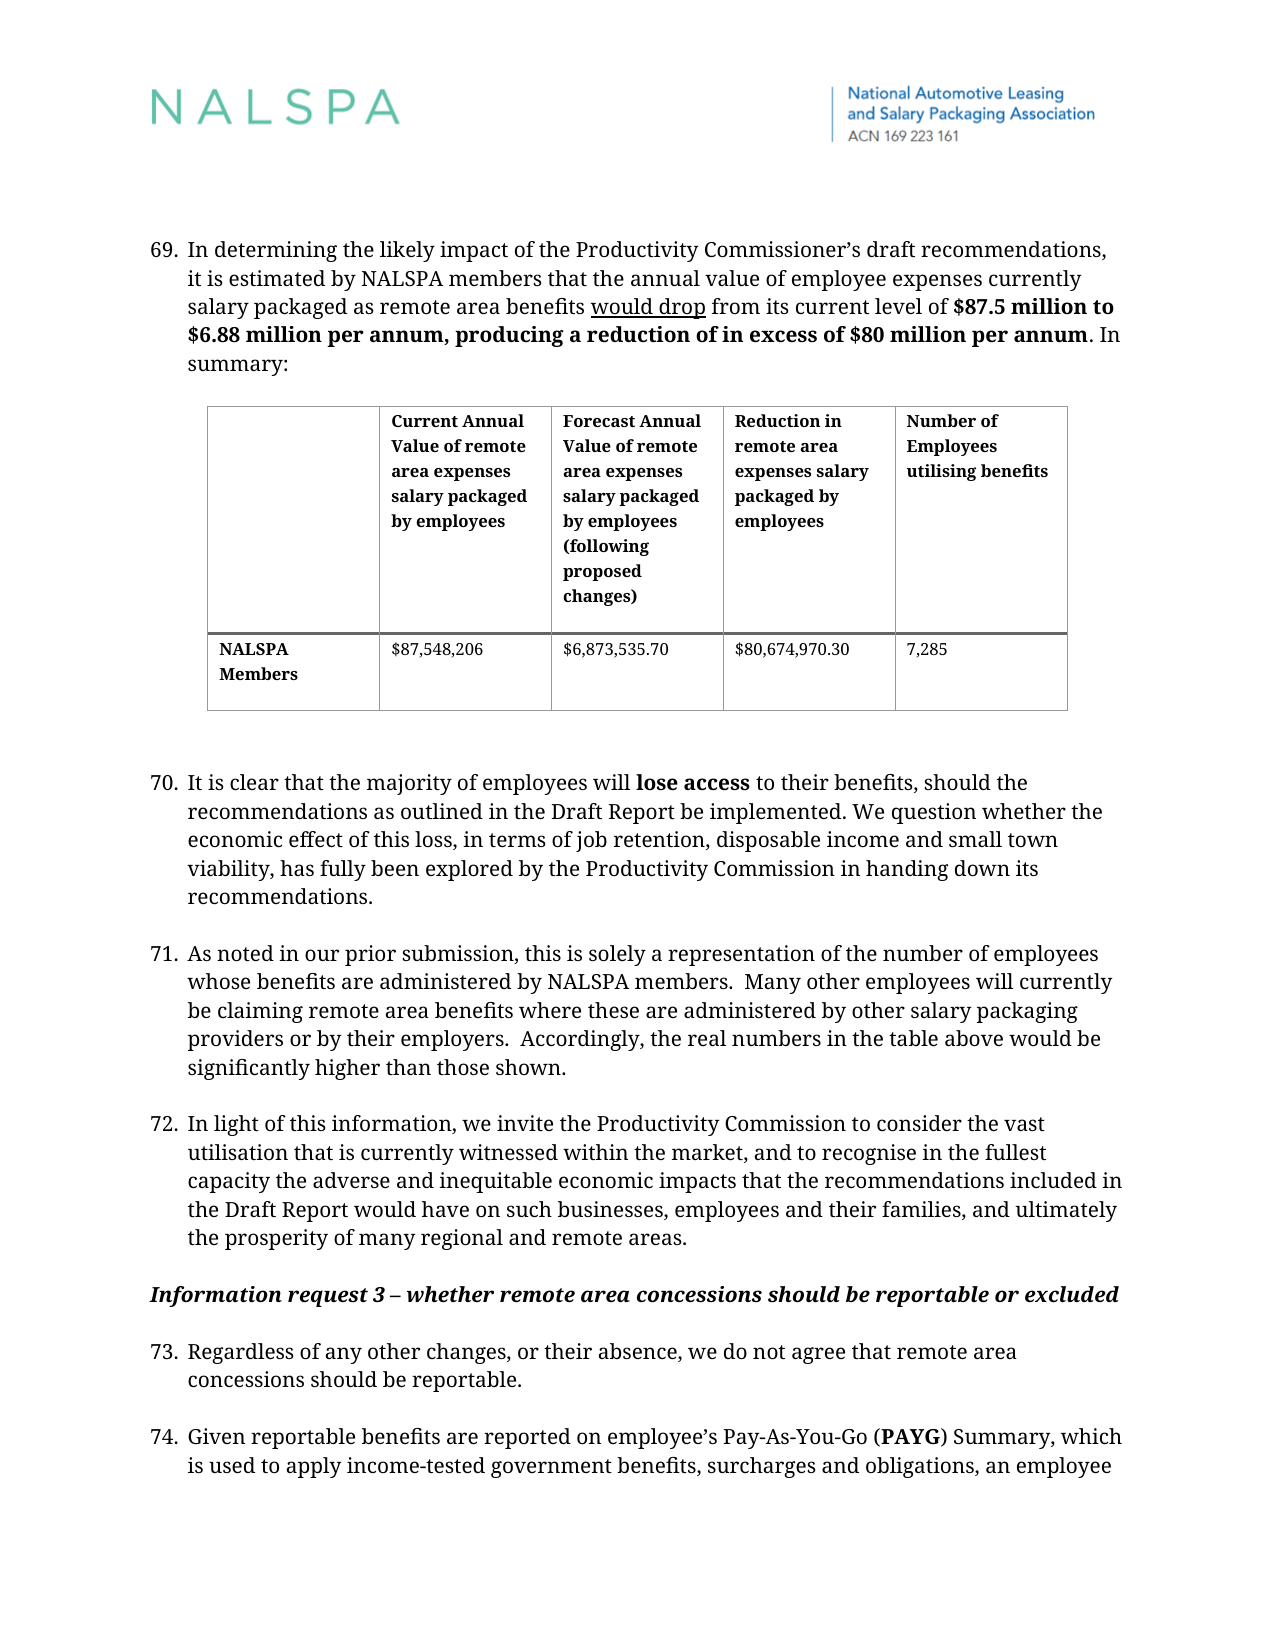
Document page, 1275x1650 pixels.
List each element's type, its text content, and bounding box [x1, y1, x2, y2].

table_cell $87,548,206 [380, 635, 551, 710]
list Regardless of any other changes, or their absence, we do not agree that remote area concessions should be reportable. [150, 1337, 1125, 1394]
list In determining the likely impact of the Productivity Commissioner’s draft recommendations, it is estimated by NALSPA members that the annual value of employee expenses currently salary packaged as remote area benefits would drop from its current level of $87.5 million to $6.88 million per annum, producing a reduction of in excess of $80 million per annum. In summary: [150, 235, 1125, 377]
table_header Number of Employees utilising benefits [896, 407, 1067, 632]
text Information request 3 – whether remote area concessions should be reportable or excluded [150, 1280, 1125, 1309]
list As noted in our prior submission, this is solely a representation of the number of employees whose benefits are administered by NALSPA members. Many other employees will currently be claiming remote area benefits where these are administered by other salary packaging providers or by their employers. Accordingly, the real numbers in the table above would be significantly higher than those shown. [150, 939, 1125, 1081]
table_cell 7,285 [896, 635, 1067, 710]
table_header Reduction in remote area expenses salary packaged by employees [724, 407, 895, 632]
list In light of this information, we invite the Productivity Commission to consider the vast utilisation that is currently witnessed within the market, and to recognise in the fullest capacity the adverse and inequitable economic impacts that the recommendations included in the Draft Report would have on such businesses, employees and their families, and ultimately the prosperity of many regional and remote areas. [150, 1109, 1125, 1252]
list It is clear that the majority of employees will lose access to their benefits, should the recommendations as outlined in the Draft Report be implemented. We question whether the economic effect of this loss, in terms of job retention, disposable income and small town viability, has fully been explored by the Productivity Commission in handing down its recommendations. [150, 768, 1125, 911]
picture [150, 75, 1099, 150]
table_header [208, 407, 379, 632]
table_header Current Annual Value of remote area expenses salary packaged by employees [380, 407, 551, 632]
table_cell $80,674,970.30 [724, 635, 895, 710]
table_cell $6,873,535.70 [552, 635, 723, 710]
table_cell NALSPA Members [208, 635, 379, 710]
table_header Forecast Annual Value of remote area expenses salary packaged by employees (following proposed changes) [552, 407, 723, 632]
